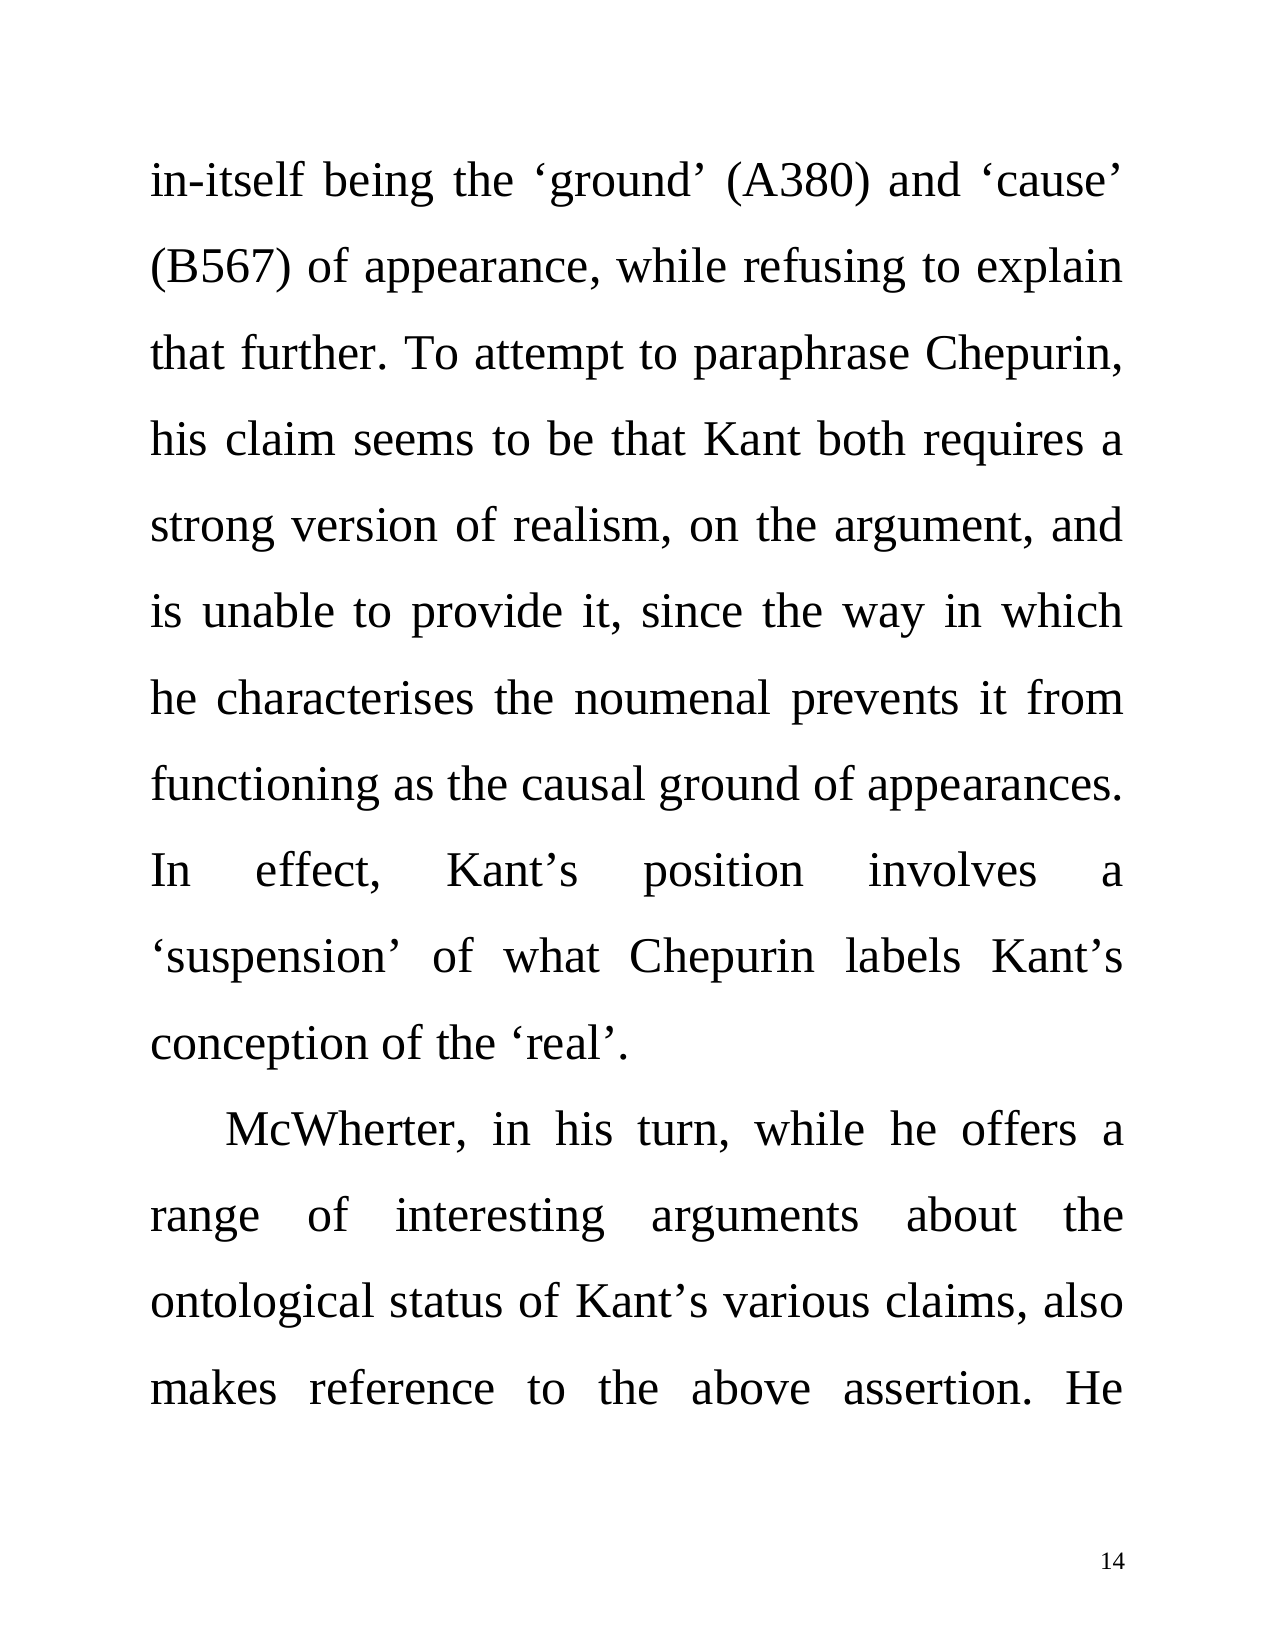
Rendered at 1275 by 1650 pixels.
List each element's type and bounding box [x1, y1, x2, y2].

text [150, 150, 1125, 1070]
text [150, 1099, 1125, 1415]
